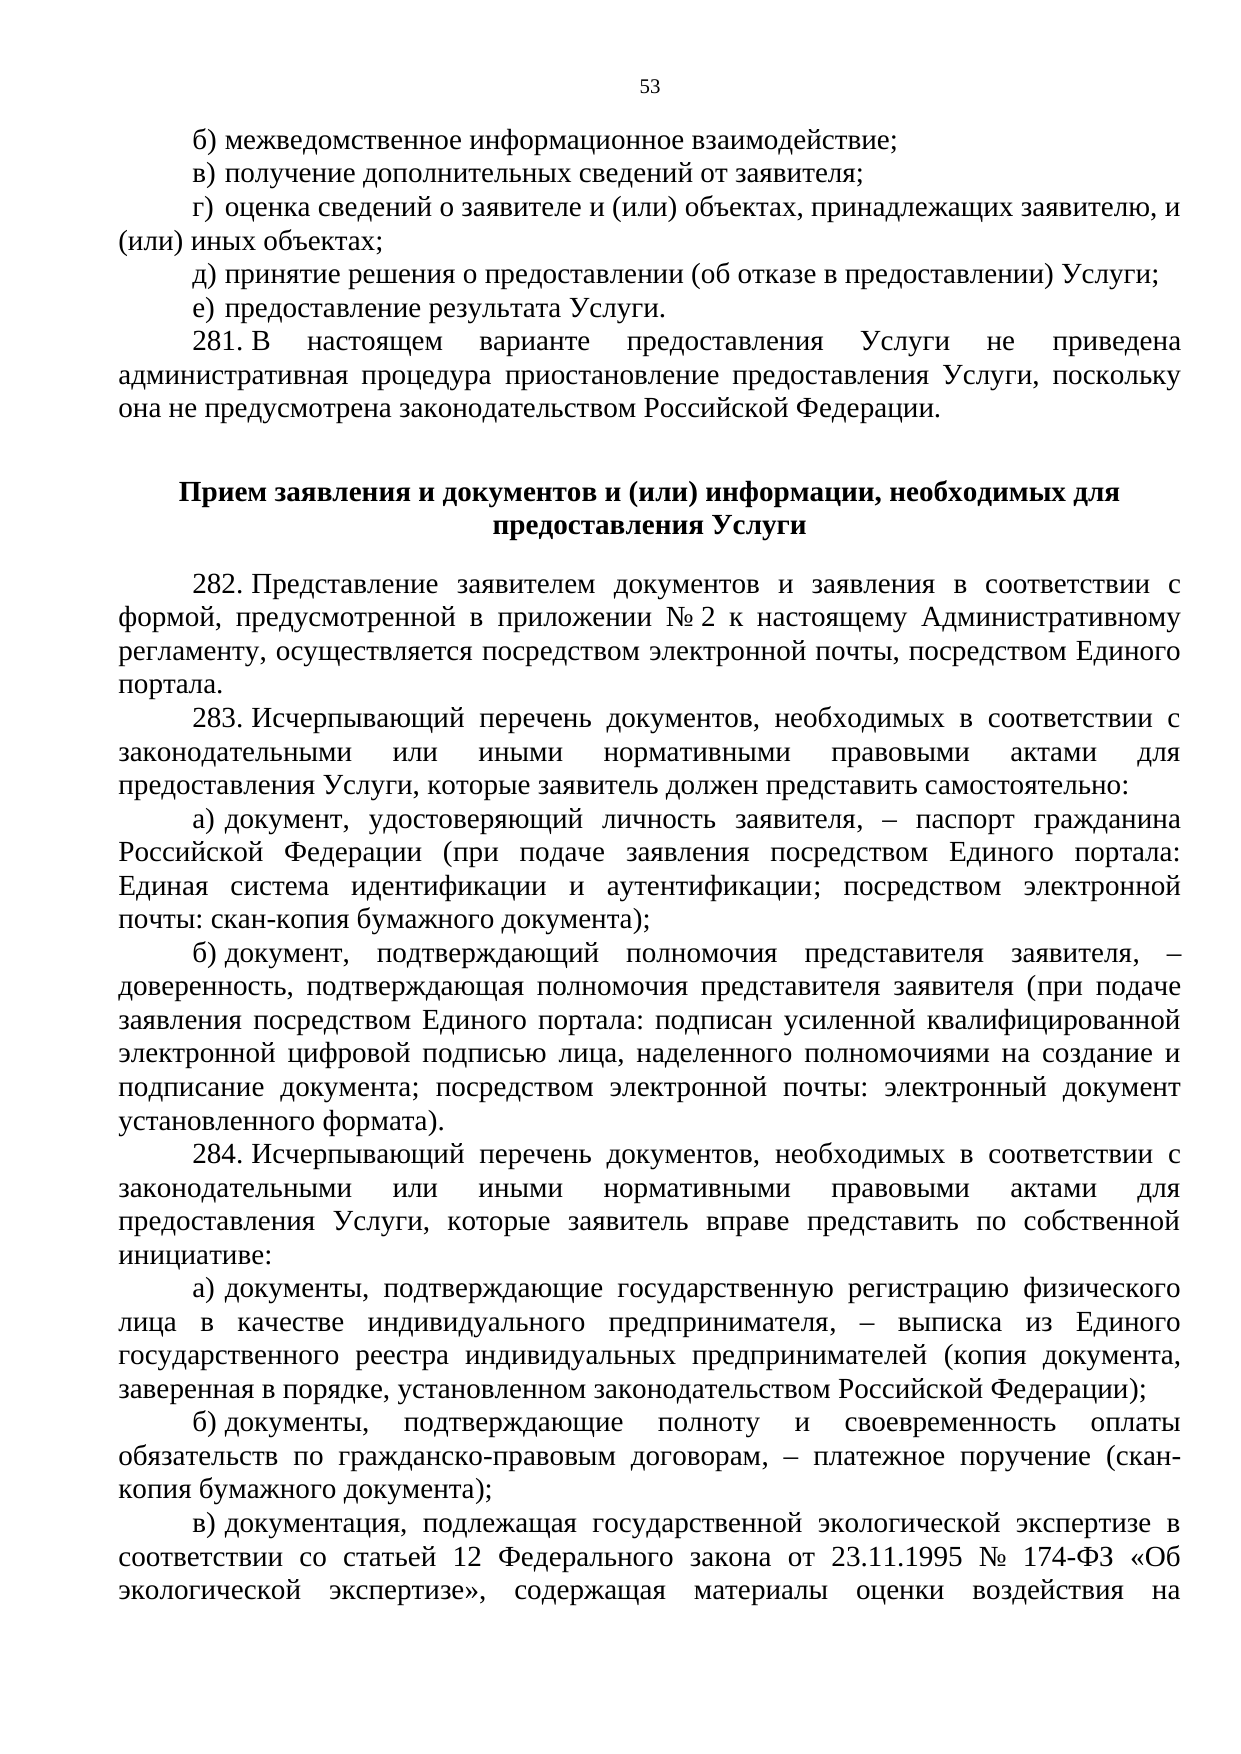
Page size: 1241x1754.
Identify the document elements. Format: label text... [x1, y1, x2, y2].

list Исчерпывающий перечень документов, необходимых в соответствии с законодательными или иными нормативными правовыми актами для предоставления Услуги, которые заявитель вправе представить по собственной инициативе: [118, 1136, 1181, 1270]
list оценка сведений о заявителе и (или) объектах, принадлежащих заявителю, и (или) иных объектах; [118, 189, 1181, 256]
list получение дополнительных сведений от заявителя; [118, 156, 1181, 189]
list документы, подтверждающие государственную регистрацию физического лица в качестве индивидуального предпринимателя, – выписка из Единого государственного реестра индивидуальных предпринимателей (копия документа, заверенная в порядке, установленном законодательством Российской Федерации); [118, 1270, 1181, 1404]
list межведомственное информационное взаимодействие; [118, 122, 1181, 156]
list документ, удостоверяющий личность заявителя, – паспорт гражданина Российской Федерации (при подаче заявления посредством Единого портала: Единая система идентификации и аутентификации; посредством электронной почты: скан-копия бумажного документа); [118, 801, 1181, 935]
list Представление заявителем документов и заявления в соответствии с формой, предусмотренной в приложении № 2 к настоящему Административному регламенту, осуществляется посредством электронной почты, посредством Единого портала. [118, 566, 1181, 700]
list документы, подтверждающие полноту и своевременность оплаты обязательств по гражданско-правовым договорам, – платежное поручение (скан-копия бумажного документа); [118, 1404, 1181, 1505]
list документ, подтверждающий полномочия представителя заявителя, – доверенность, подтверждающая полномочия представителя заявителя (при подаче заявления посредством Единого портала: подписан усиленной квалифицированной электронной цифровой подписью лица, наделенного полномочиями на создание и подписание документа; посредством электронной почты: электронный документ установленного формата). [118, 935, 1181, 1136]
text Прием заявления и документов и (или) информации, необходимых для предоставления Услуги [118, 474, 1181, 541]
list Исчерпывающий перечень документов, необходимых в соответствии с законодательными или иными нормативными правовыми актами для предоставления Услуги, которые заявитель должен представить самостоятельно: [118, 700, 1181, 801]
list В настоящем варианте предоставления Услуги не приведена административная процедура приостановление предоставления Услуги, поскольку она не предусмотрена законодательством Российской Федерации. [118, 323, 1181, 424]
list принятие решения о предоставлении (об отказе в предоставлении) Услуги; [118, 256, 1181, 290]
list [118, 1505, 1181, 1606]
list предоставление результата Услуги. [118, 290, 1181, 323]
